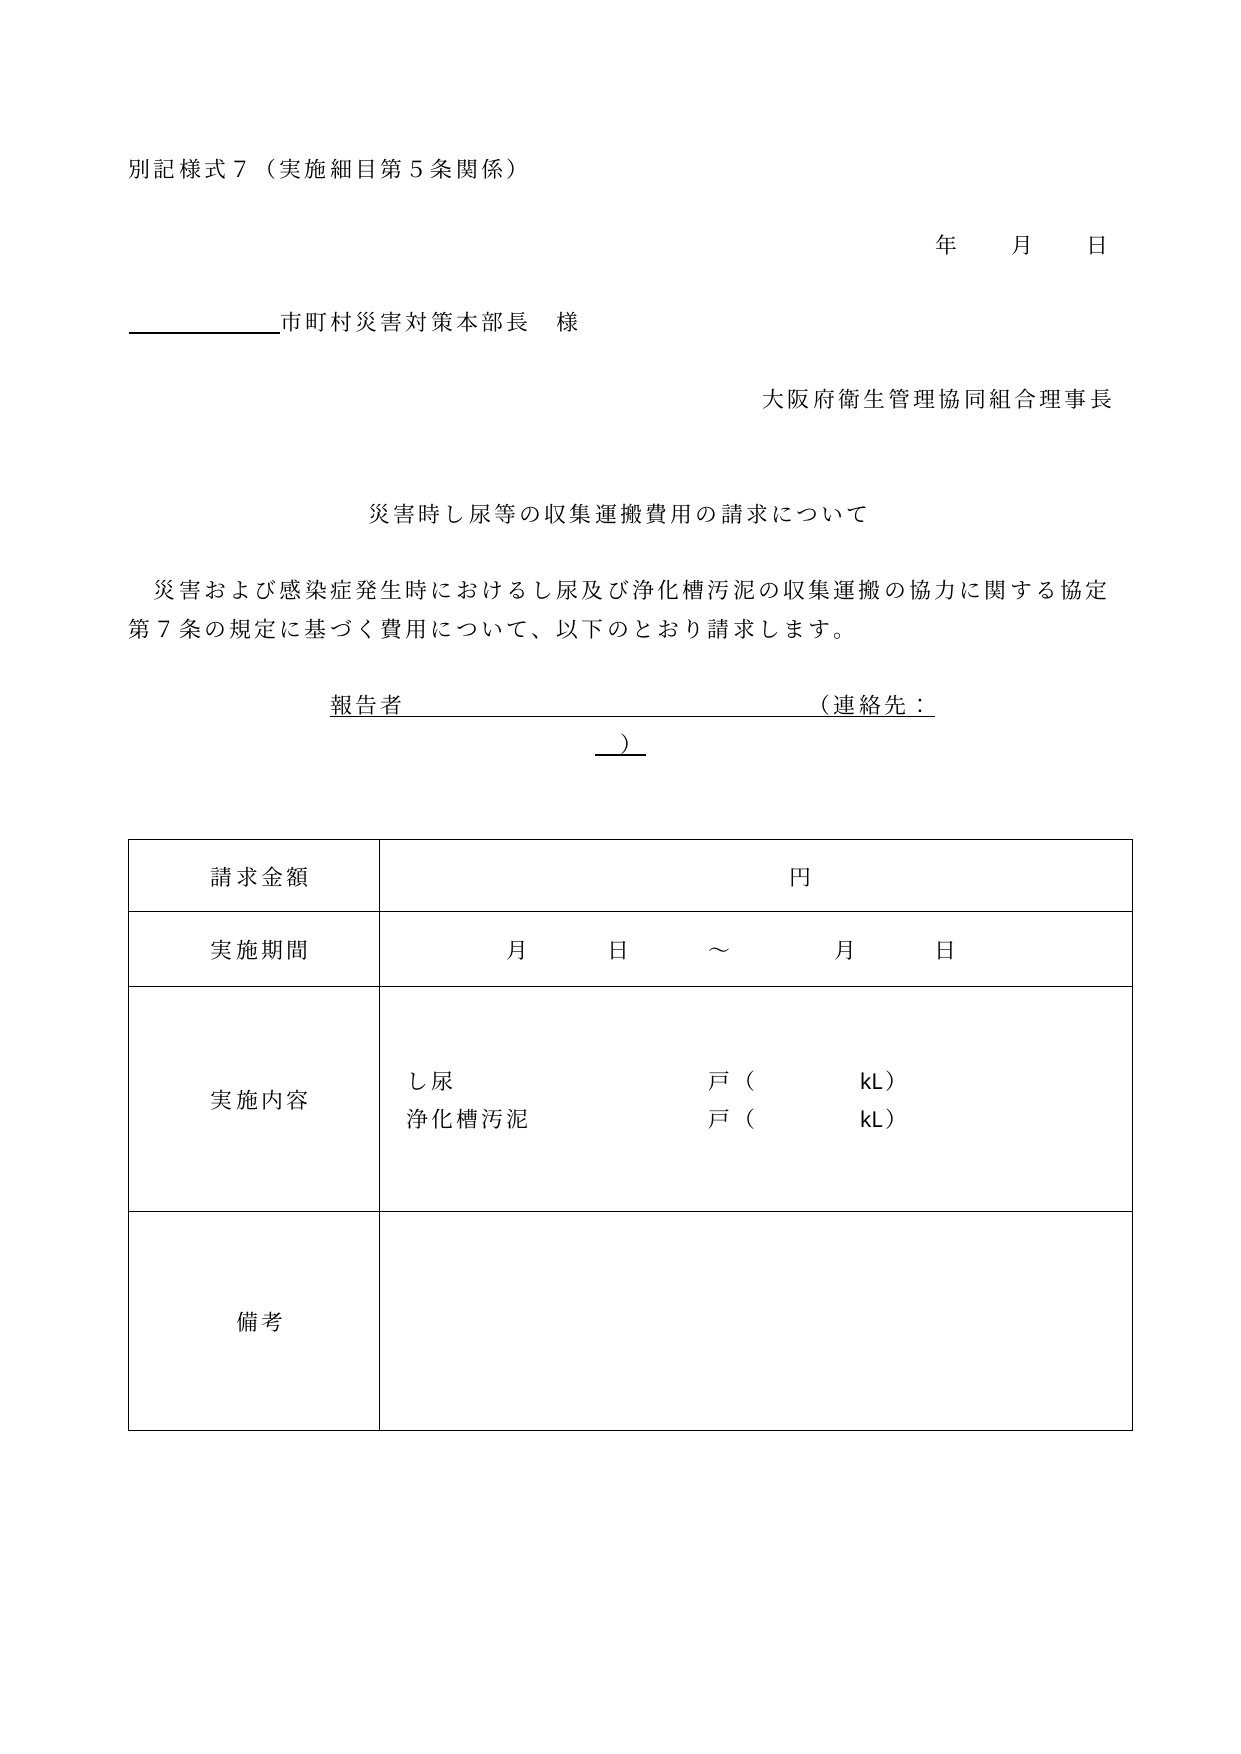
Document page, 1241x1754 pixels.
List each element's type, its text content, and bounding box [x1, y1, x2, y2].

text 大阪府衛生管理協同組合理事長 [128, 379, 1115, 417]
table_cell し尿 戸（ kL） 浄化槽汚泥 戸（ kL） [380, 987, 1132, 1211]
table_cell 実施期間 [129, 912, 379, 986]
text 別記様式７（実施細目第５条関係） [128, 149, 1112, 187]
text 年 月 日 [128, 225, 1112, 264]
table_cell [380, 1212, 1132, 1430]
table_cell 備考 [129, 1212, 379, 1430]
text 市町村災害対策本部長 様 [128, 302, 1112, 340]
text 災害時し尿等の収集運搬費用の請求について [128, 494, 1112, 532]
text 報告者 （連絡先： ） [128, 685, 1112, 762]
table_header 請求金額 [129, 840, 379, 911]
table_cell 月 日 ～ 月 日 [380, 912, 1132, 986]
text 災害および感染症発生時におけるし尿及び浄化槽汚泥の収集運搬の協力に関する協定第７条の規定に基づく費用について、以下のとおり請求します。 [128, 570, 1112, 647]
table_cell 実施内容 [129, 987, 379, 1211]
table_header 円 [380, 840, 1132, 911]
